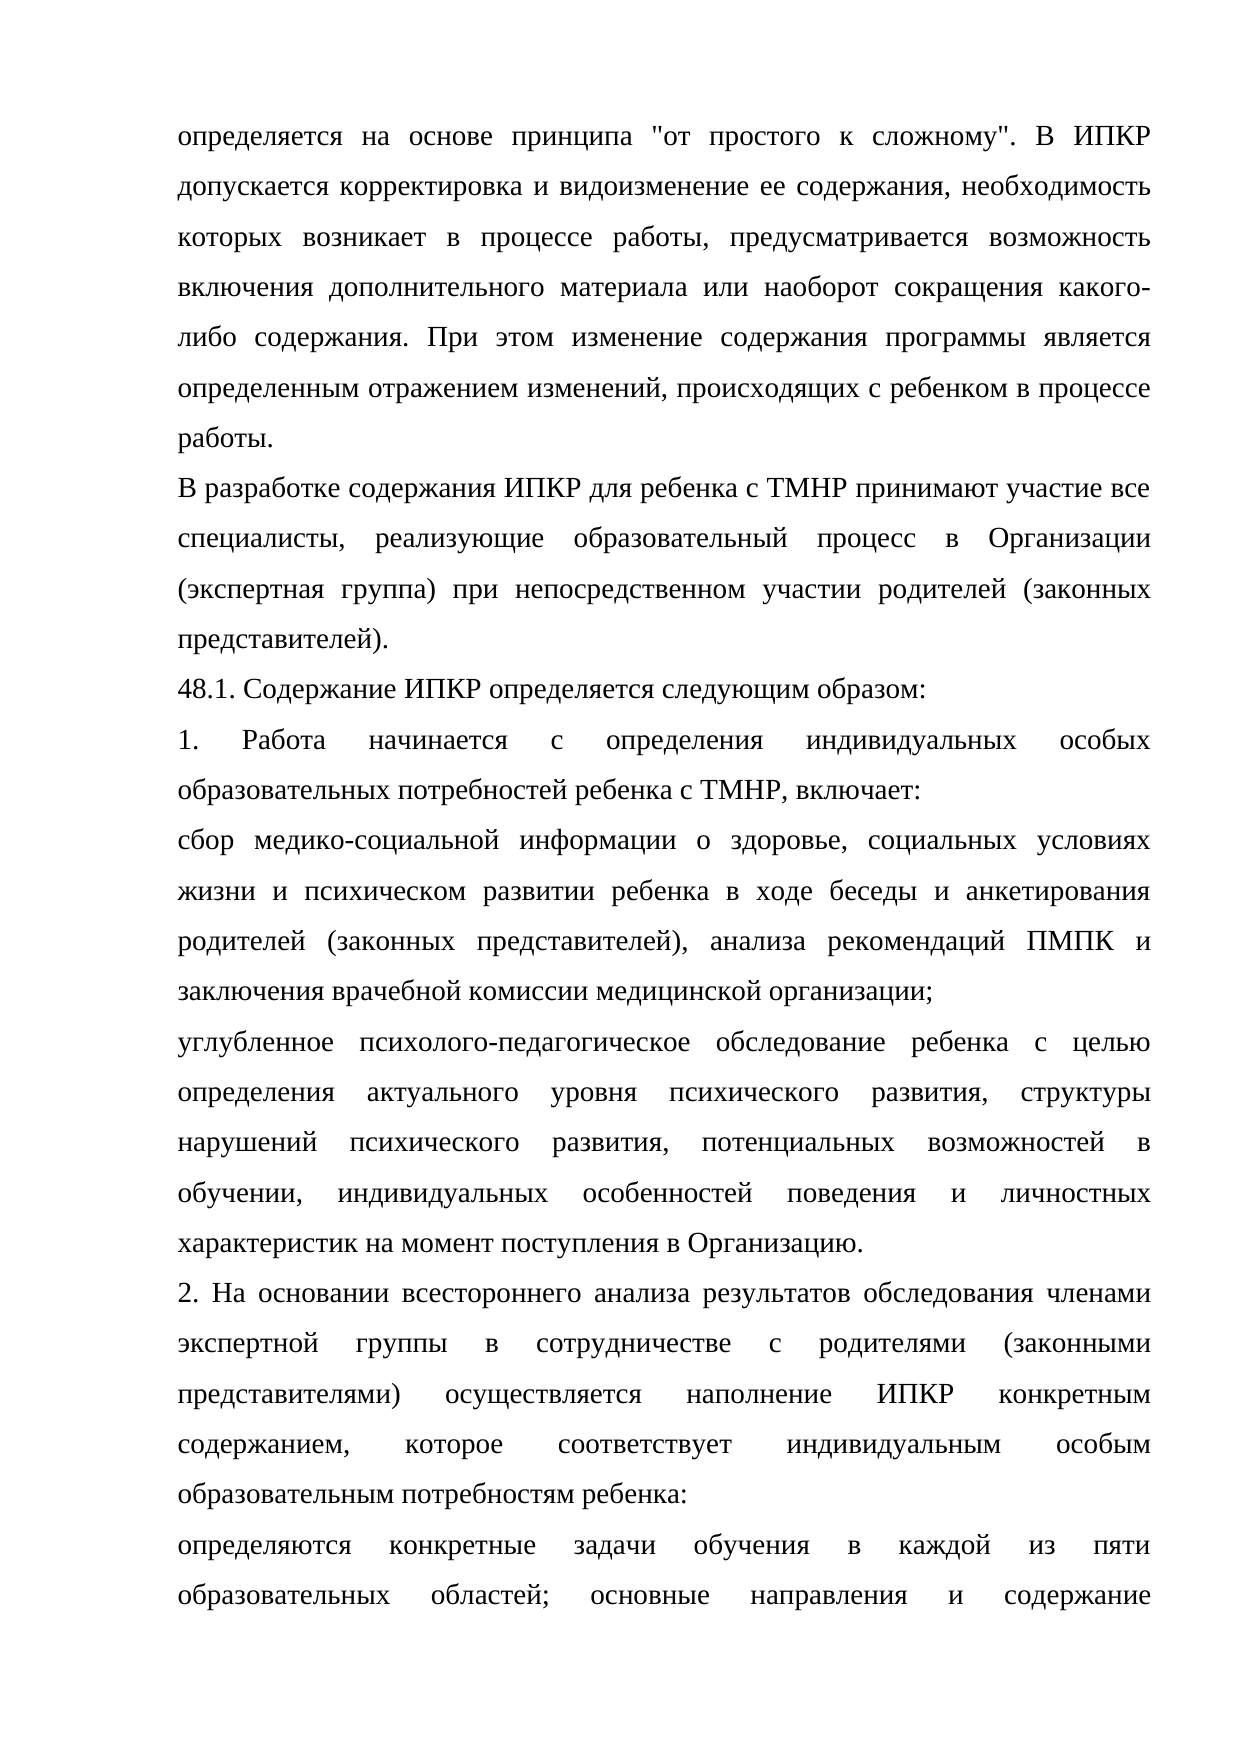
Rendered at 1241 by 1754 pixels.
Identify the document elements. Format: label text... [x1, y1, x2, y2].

text 2. На основании всестороннего анализа результатов обследования членами экспертной группы в сотрудничестве с родителями (законными представителями) осуществляется наполнение ИПКР конкретным содержанием, которое соответствует индивидуальным особым образовательным потребностям ребенка: [177, 1275, 1152, 1510]
text В разработке содержания ИПКР для ребенка с ТМНР принимают участие все специалисты, реализующие образовательный процесс в Организации (экспертная группа) при непосредственном участии родителей (законных представителей). [177, 470, 1152, 655]
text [177, 118, 1152, 453]
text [177, 1527, 1152, 1611]
text 48.1. Содержание ИПКР определяется следующим образом: [177, 672, 1152, 705]
text сбор медико-социальной информации о здоровье, социальных условиях жизни и психическом развитии ребенка в ходе беседы и анкетирования родителей (законных представителей), анализа рекомендаций ПМПК и заключения врачебной комиссии медицинской организации; [177, 822, 1152, 1007]
text углубленное психолого-педагогическое обследование ребенка с целью определения актуального уровня психического развития, структуры нарушений психического развития, потенциальных возможностей в обучении, индивидуальных особенностей поведения и личностных характеристик на момент поступления в Организацию. [177, 1024, 1152, 1258]
text 1. Работа начинается с определения индивидуальных особых образовательных потребностей ребенка с ТМНР, включает: [177, 722, 1152, 806]
